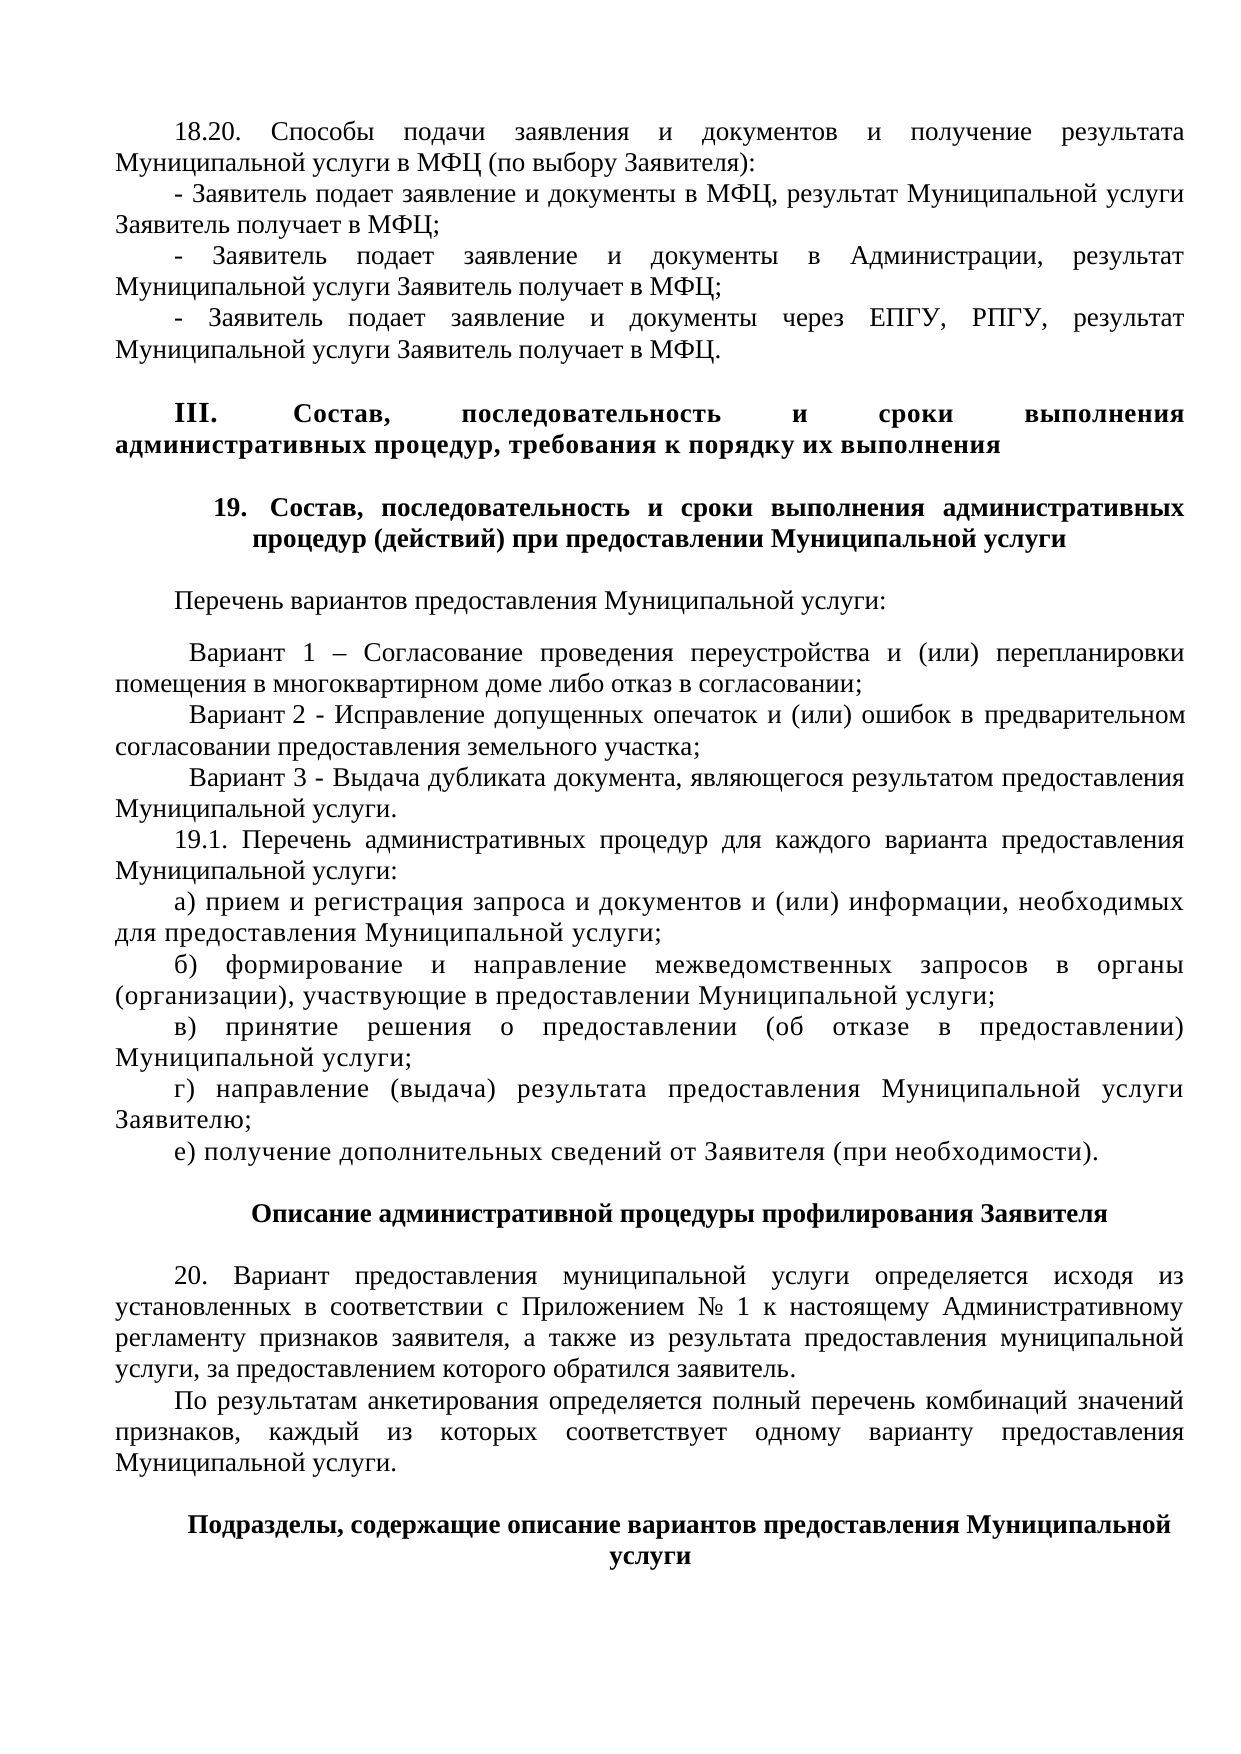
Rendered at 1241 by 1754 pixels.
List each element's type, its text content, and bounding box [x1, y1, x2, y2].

list Состав, последовательность и сроки выполнения административных процедур (действий) при предоставлении Муниципальной услуги [213, 491, 1186, 553]
text Вариант 1 – Согласование проведения переустройства и (или) перепланировки помещения в многоквартирном доме либо отказ в согласовании; [115, 636, 1186, 698]
text Подразделы, содержащие описание вариантов предоставления Муниципальной услуги [115, 1508, 1186, 1571]
list Состав, последовательность и сроки выполнения административных процедур, требования к порядку их выполнения [115, 395, 1186, 460]
text - Заявитель подает заявление и документы через ЕПГУ, РПГУ, результат Муниципальной услуги Заявитель получает в МФЦ. [115, 302, 1186, 364]
text в) принятие решения о предоставлении (об отказе в предоставлении) Муниципальной услуги; [115, 1010, 1186, 1072]
text 20. Вариант предоставления муниципальной услуги определяется исходя из установленных в соответствии с Приложением № 1 к настоящему Административному регламенту признаков заявителя, а также из результата предоставления муниципальной услуги, за предоставлением которого обратился заявитель. [115, 1259, 1186, 1384]
text Описание административной процедуры профилирования Заявителя [115, 1197, 1186, 1228]
text а) прием и регистрация запроса и документов и (или) информации, необходимых для предоставления Муниципальной услуги; [115, 885, 1186, 948]
text - Заявитель подает заявление и документы в Администрации, результат Муниципальной услуги Заявитель получает в МФЦ; [115, 239, 1186, 302]
text 19.1. Перечень административных процедур для каждого варианта предоставления Муниципальной услуги: [115, 823, 1186, 885]
text - Заявитель подает заявление и документы в МФЦ, результат Муниципальной услуги Заявитель получает в МФЦ; [115, 177, 1186, 239]
text Вариант 2 - Исправление допущенных опечаток и (или) ошибок в предварительном согласовании предоставления земельного участка; [115, 698, 1186, 761]
text Вариант 3 - Выдача дубликата документа, являющегося результатом предоставления Муниципальной услуги. [115, 761, 1186, 823]
text г) направление (выдача) результата предоставления Муниципальной услуги Заявителю; [115, 1072, 1186, 1134]
text б) формирование и направление межведомственных запросов в органы (организации), участвующие в предоставлении Муниципальной услуги; [115, 948, 1186, 1010]
text е) получение дополнительных сведений от Заявителя (при необходимости). [115, 1134, 1186, 1166]
text 18.20. Способы подачи заявления и документов и получение результата Муниципальной услуги в МФЦ (по выбору Заявителя): [115, 115, 1186, 177]
list Перечень вариантов предоставления Муниципальной услуги: [115, 584, 1186, 615]
text По результатам анкетирования определяется полный перечень комбинаций значений признаков, каждый из которых соответствует одному варианту предоставления Муниципальной услуги. [115, 1384, 1186, 1477]
